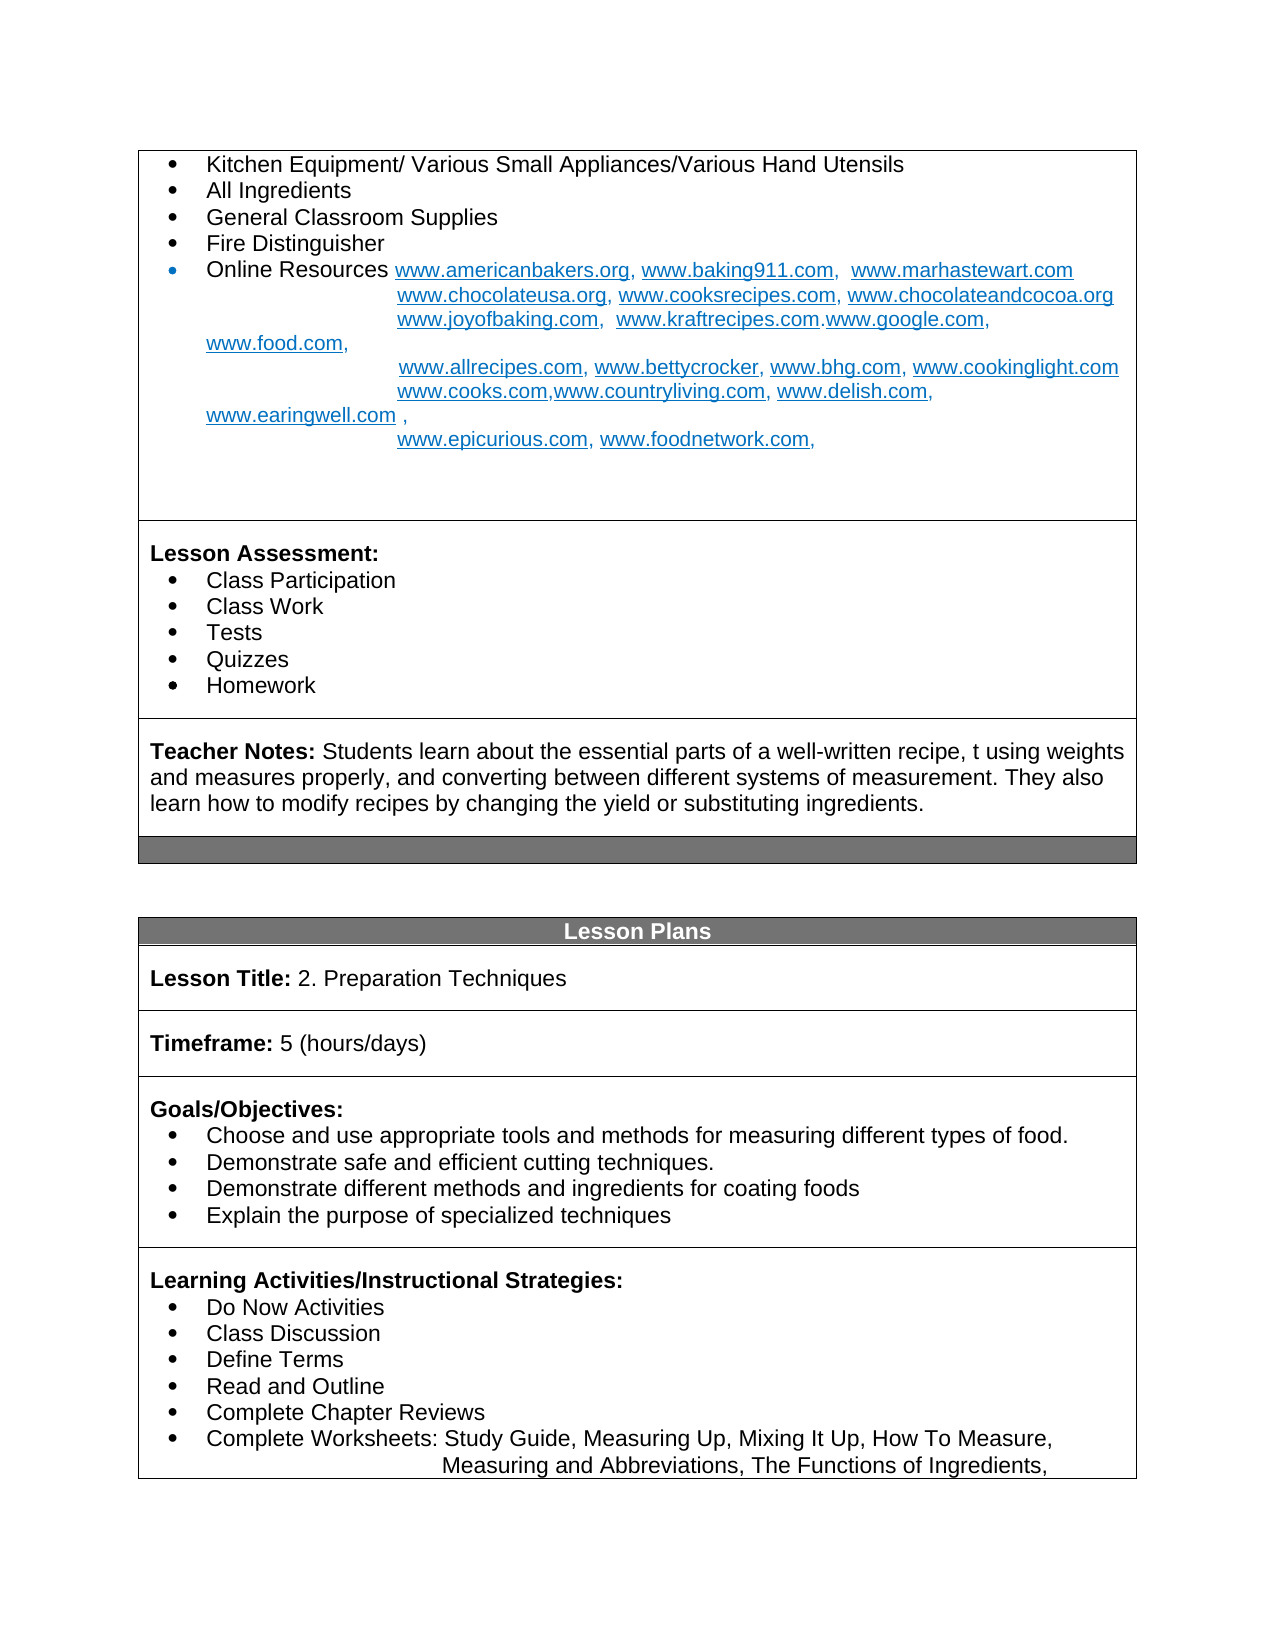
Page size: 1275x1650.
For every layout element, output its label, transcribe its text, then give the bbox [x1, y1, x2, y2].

table_cell Goals/Objectives: Choose and use appropriate tools and methods for measuring different types of food. Demonstrate safe and efficient cutting techniques. Demonstrate different methods and ingredients for coating foods Explain the purpose of specialized techniques [139, 1077, 1136, 1247]
table_cell [139, 837, 1136, 863]
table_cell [139, 151, 1136, 520]
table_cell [139, 1248, 1136, 1478]
table_cell Timeframe: 5 (hours/days) [139, 1011, 1136, 1076]
table_header Lesson Plans [139, 918, 1136, 944]
table_cell Lesson Assessment: Class Participation Class Work Tests Quizzes Homework [139, 521, 1136, 717]
table_cell Lesson Title: 2. Preparation Techniques [139, 946, 1136, 1010]
table_cell Teacher Notes: Students learn about the essential parts of a well-written recipe, t using weights and measures properly, and converting between different systems of measurement. They also learn how to modify recipes by changing the yield or substituting ingredients. [139, 719, 1136, 836]
